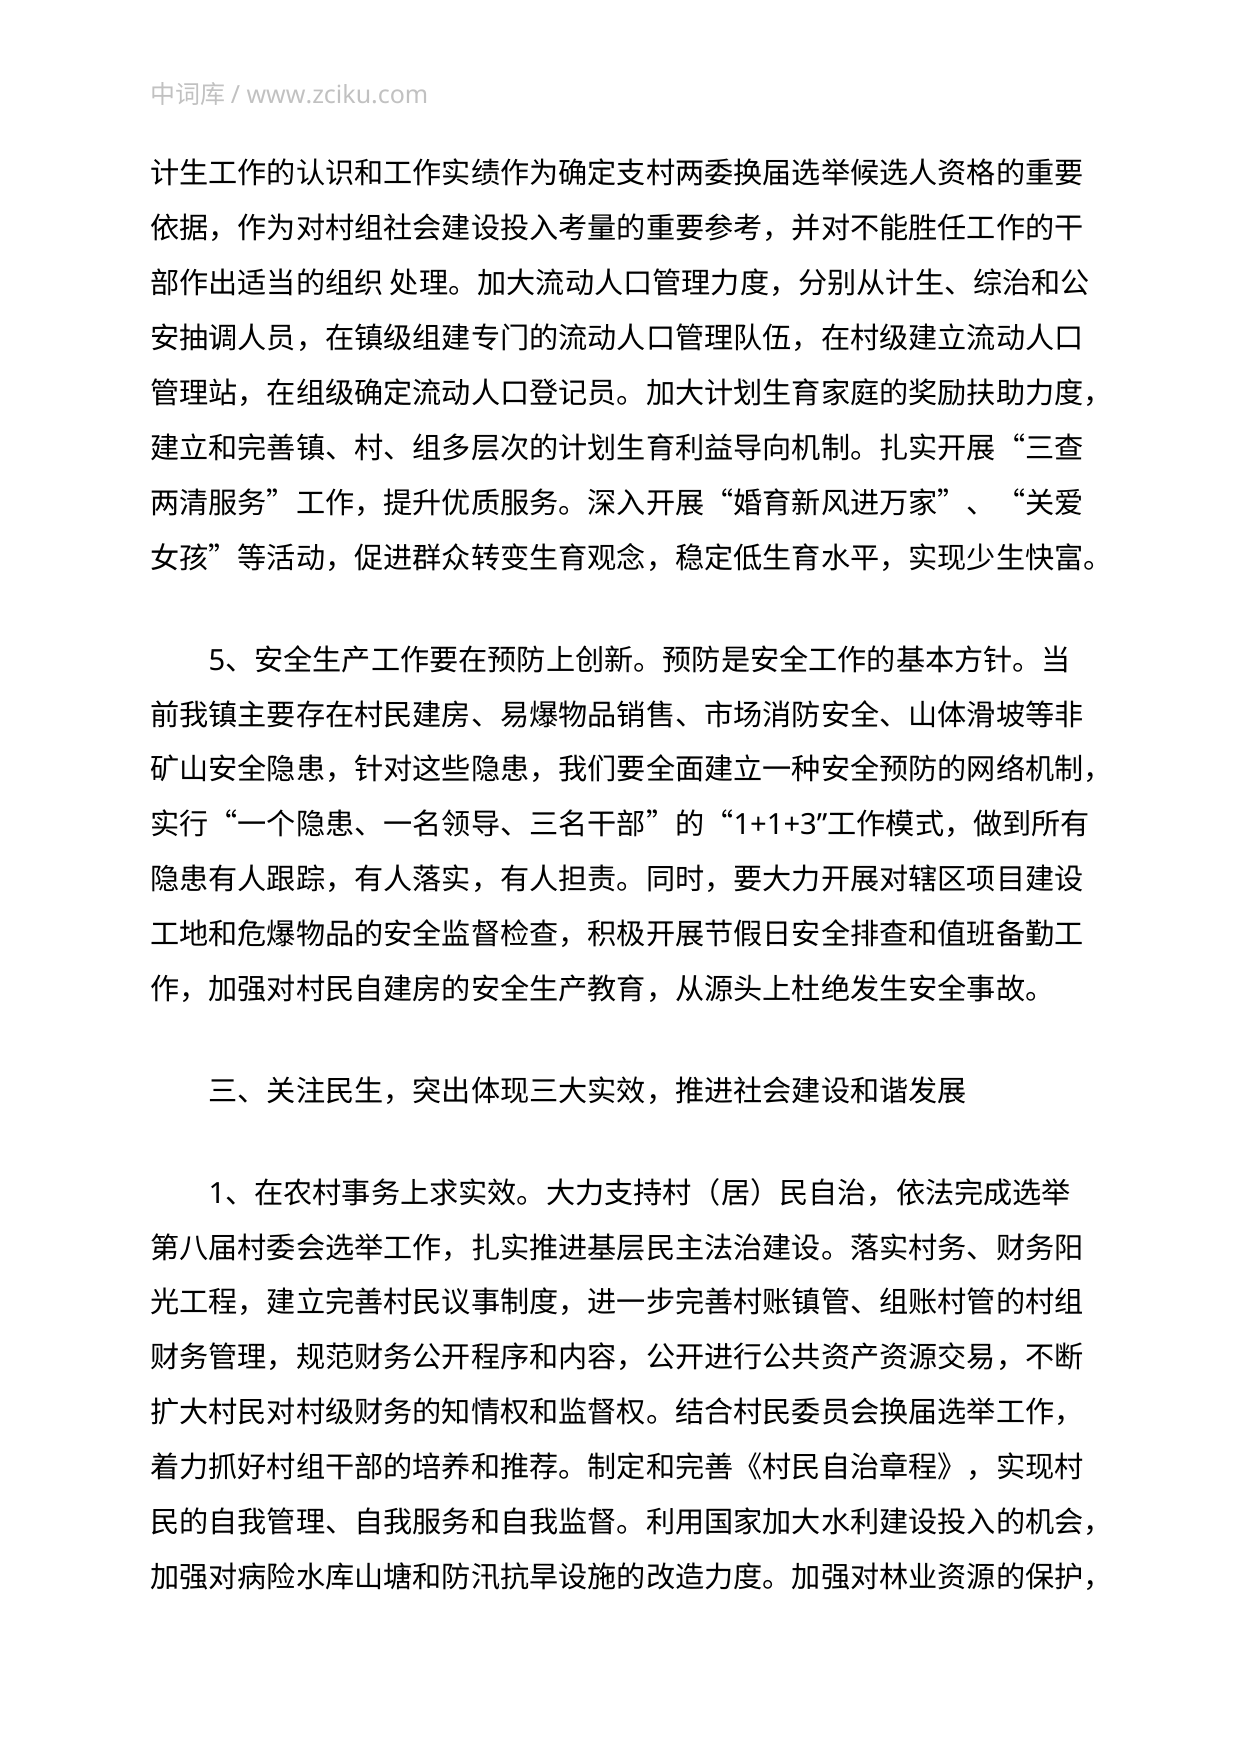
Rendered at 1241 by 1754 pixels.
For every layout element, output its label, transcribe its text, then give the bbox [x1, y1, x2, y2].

text 三、关注民生，突出体现三大实效，推进社会建设和谐发展 [150, 1067, 1090, 1110]
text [150, 1169, 1090, 1596]
text 5、安全生产工作要在预防上创新。预防是安全工作的基本方针。当前我镇主要存在村民建房、易爆物品销售、市场消防安全、山体滑坡等非矿山安全隐患，针对这些隐患，我们要全面建立一种安全预防的网络机制，实行“一个隐患、一名领导、三名干部”的“1+1+3”工作模式，做到所有隐患有人跟踪，有人落实，有人担责。同时，要大力开展对辖区项目建设工地和危爆物品的安全监督检查，积极开展节假日安全排查和值班备勤工作，加强对村民自建房的安全生产教育，从源头上杜绝发生安全事故。 [150, 636, 1090, 1008]
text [150, 150, 1090, 577]
